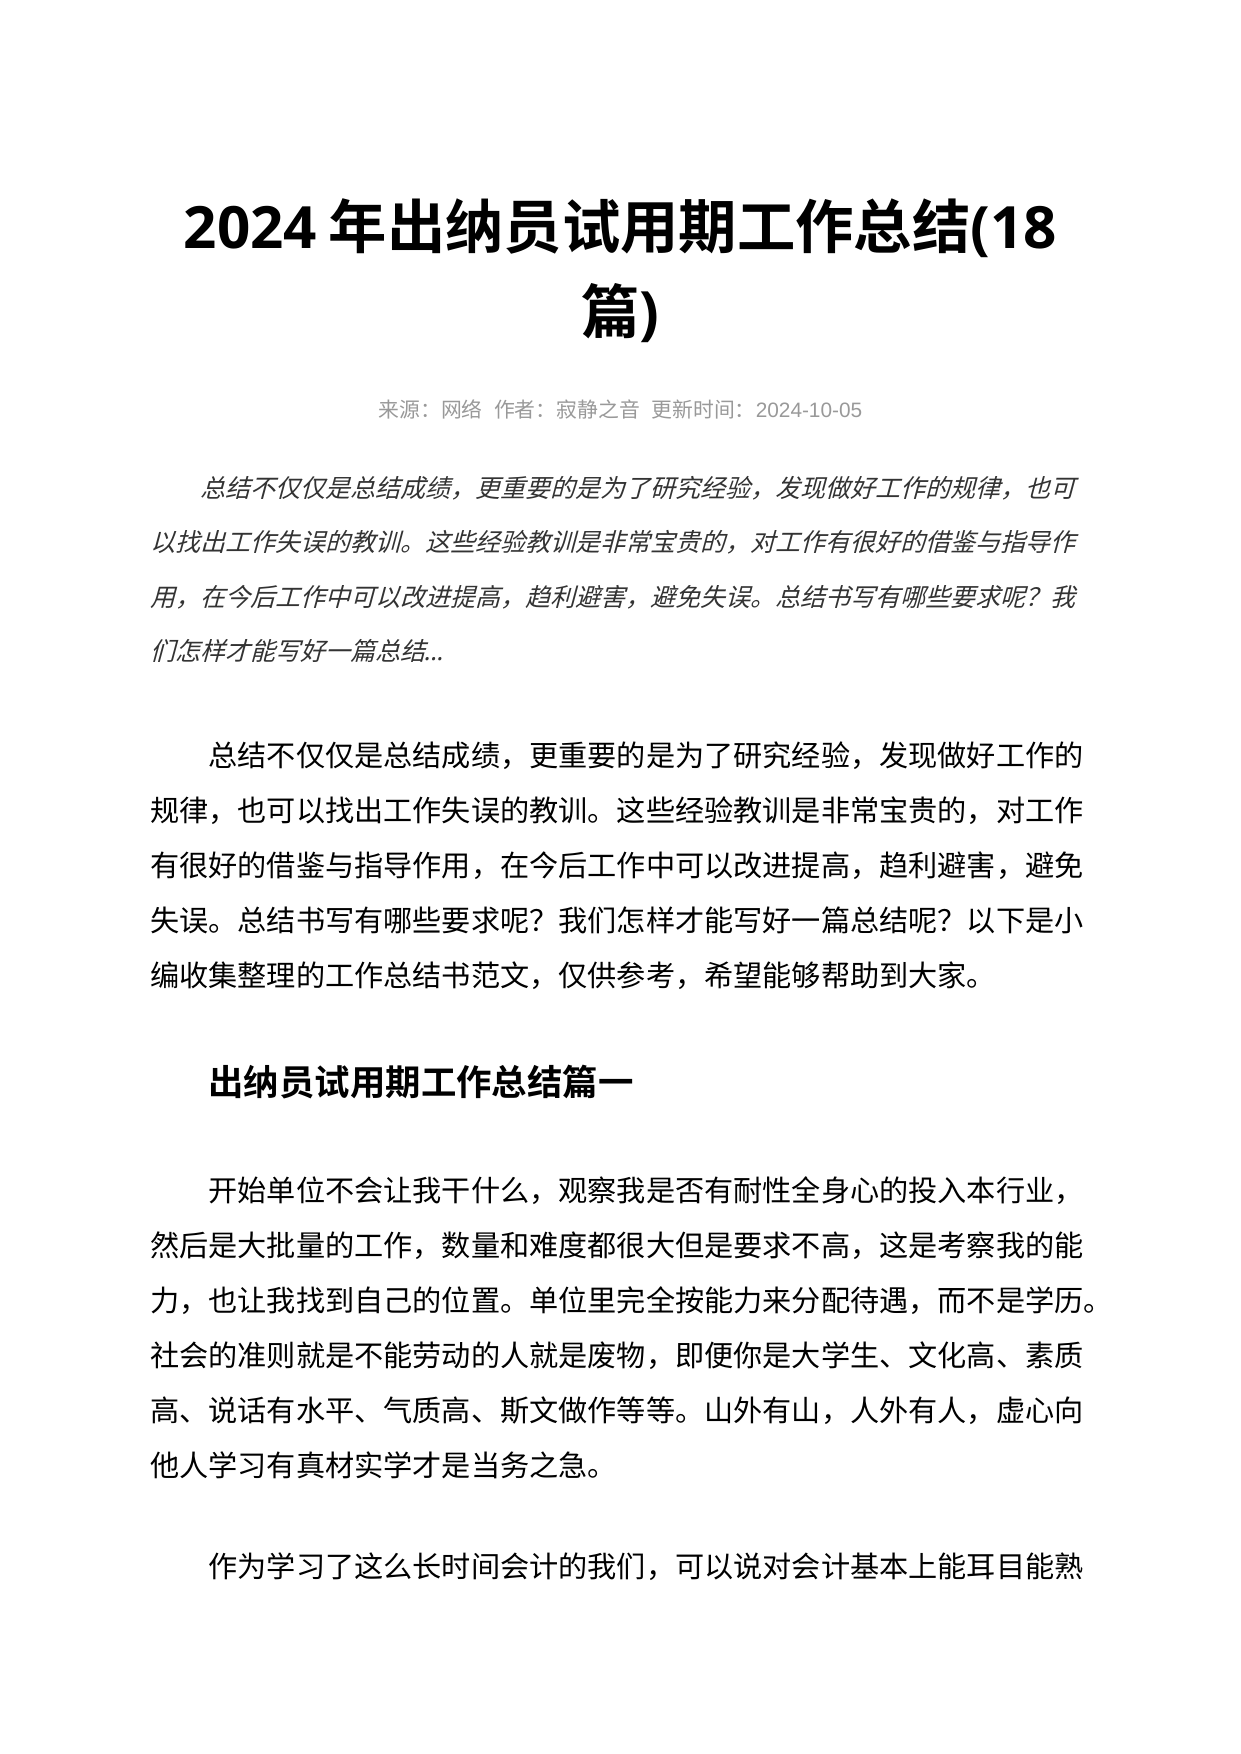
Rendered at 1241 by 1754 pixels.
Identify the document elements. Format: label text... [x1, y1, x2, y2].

text 总结不仅仅是总结成绩，更重要的是为了研究经验，发现做好工作的规律，也可以找出工作失误的教训。这些经验教训是非常宝贵的，对工作有很好的借鉴与指导作用，在今后工作中可以改进提高，趋利避害，避免失误。总结书写有哪些要求呢？我们怎样才能写好一篇总结呢？以下是小编收集整理的工作总结书范文，仅供参考，希望能够帮助到大家。 [150, 733, 1090, 995]
text 出纳员试用期工作总结篇一 [150, 1054, 1090, 1106]
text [150, 1544, 1090, 1586]
subtitle 2024年出纳员试用期工作总结(18篇) [150, 181, 1090, 351]
text 开始单位不会让我干什么，观察我是否有耐性全身心的投入本行业，然后是大批量的工作，数量和难度都很大但是要求不高，这是考察我的能力，也让我找到自己的位置。单位里完全按能力来分配待遇，而不是学历。社会的准则就是不能劳动的人就是废物，即便你是大学生、文化高、素质高、说话有水平、气质高、斯文做作等等。山外有山，人外有人，虚心向他人学习有真材实学才是当务之急。 [150, 1168, 1090, 1484]
text 总结不仅仅是总结成绩，更重要的是为了研究经验，发现做好工作的规律，也可以找出工作失误的教训。这些经验教训是非常宝贵的，对工作有很好的借鉴与指导作用，在今后工作中可以改进提高，趋利避害，避免失误。总结书写有哪些要求呢？我们怎样才能写好一篇总结... [150, 468, 1090, 668]
text 来源：网络 作者：寂静之音 更新时间：2024-10-05 [150, 398, 1090, 422]
